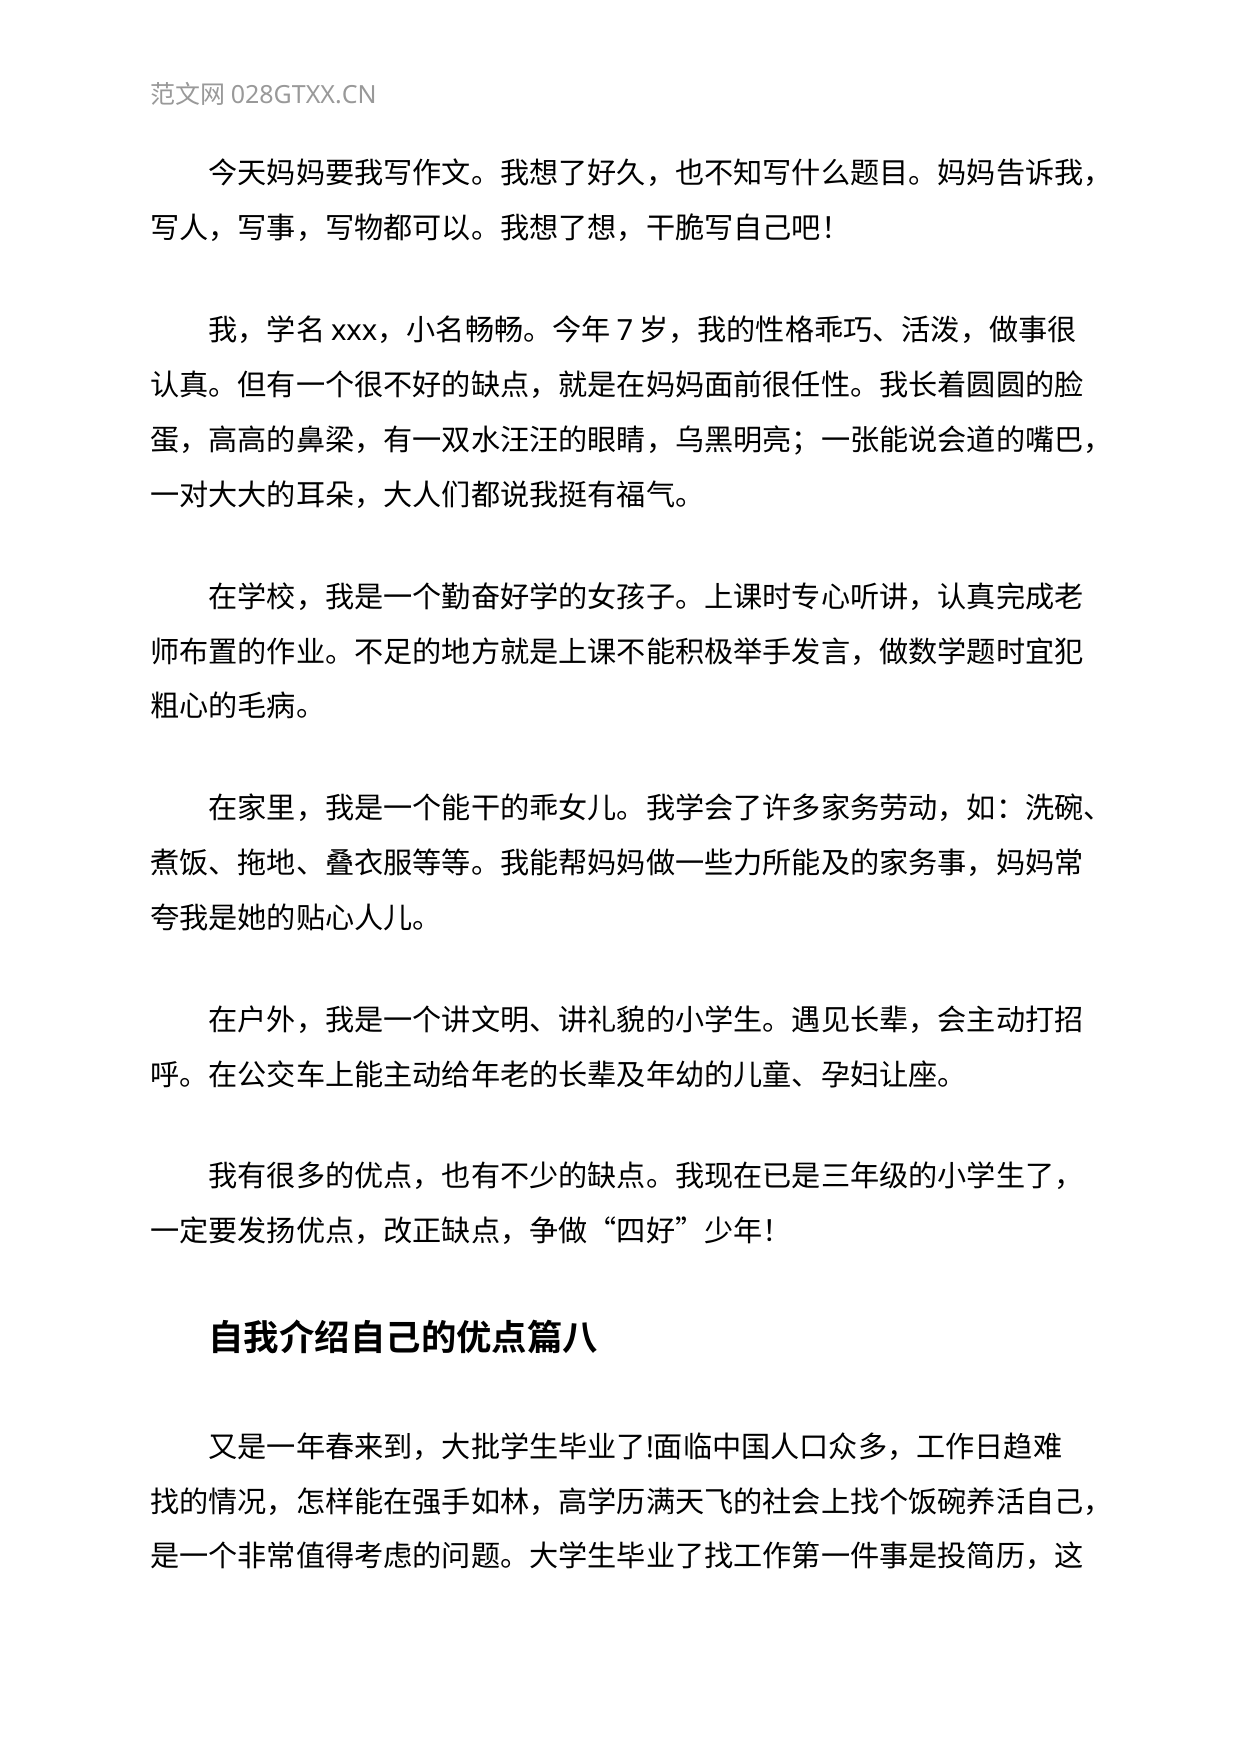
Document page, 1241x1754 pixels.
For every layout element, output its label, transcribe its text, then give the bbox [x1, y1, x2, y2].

text 今天妈妈要我写作文。我想了好久，也不知写什么题目。妈妈告诉我，写人，写事，写物都可以。我想了想，干脆写自己吧！ [150, 150, 1090, 247]
text 我有很多的优点，也有不少的缺点。我现在已是三年级的小学生了，一定要发扬优点，改正缺点，争做“四好”少年！ [150, 1153, 1090, 1250]
text 我，学名xxx，小名畅畅。今年7岁，我的性格乖巧、活泼，做事很认真。但有一个很不好的缺点，就是在妈妈面前很任性。我长着圆圆的脸蛋，高高的鼻梁，有一双水汪汪的眼睛，乌黑明亮；一张能说会道的嘴巴，一对大大的耳朵，大人们都说我挺有福气。 [150, 307, 1090, 514]
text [150, 1423, 1090, 1575]
text 在户外，我是一个讲文明、讲礼貌的小学生。遇见长辈，会主动打招呼。在公交车上能主动给年老的长辈及年幼的儿童、孕妇让座。 [150, 996, 1090, 1093]
text 自我介绍自己的优点篇八 [150, 1310, 1090, 1361]
text 在学校，我是一个勤奋好学的女孩子。上课时专心听讲，认真完成老师布置的作业。不足的地方就是上课不能积极举手发言，做数学题时宜犯粗心的毛病。 [150, 573, 1090, 725]
text 在家里，我是一个能干的乖女儿。我学会了许多家务劳动，如：洗碗、煮饭、拖地、叠衣服等等。我能帮妈妈做一些力所能及的家务事，妈妈常夸我是她的贴心人儿。 [150, 785, 1090, 937]
